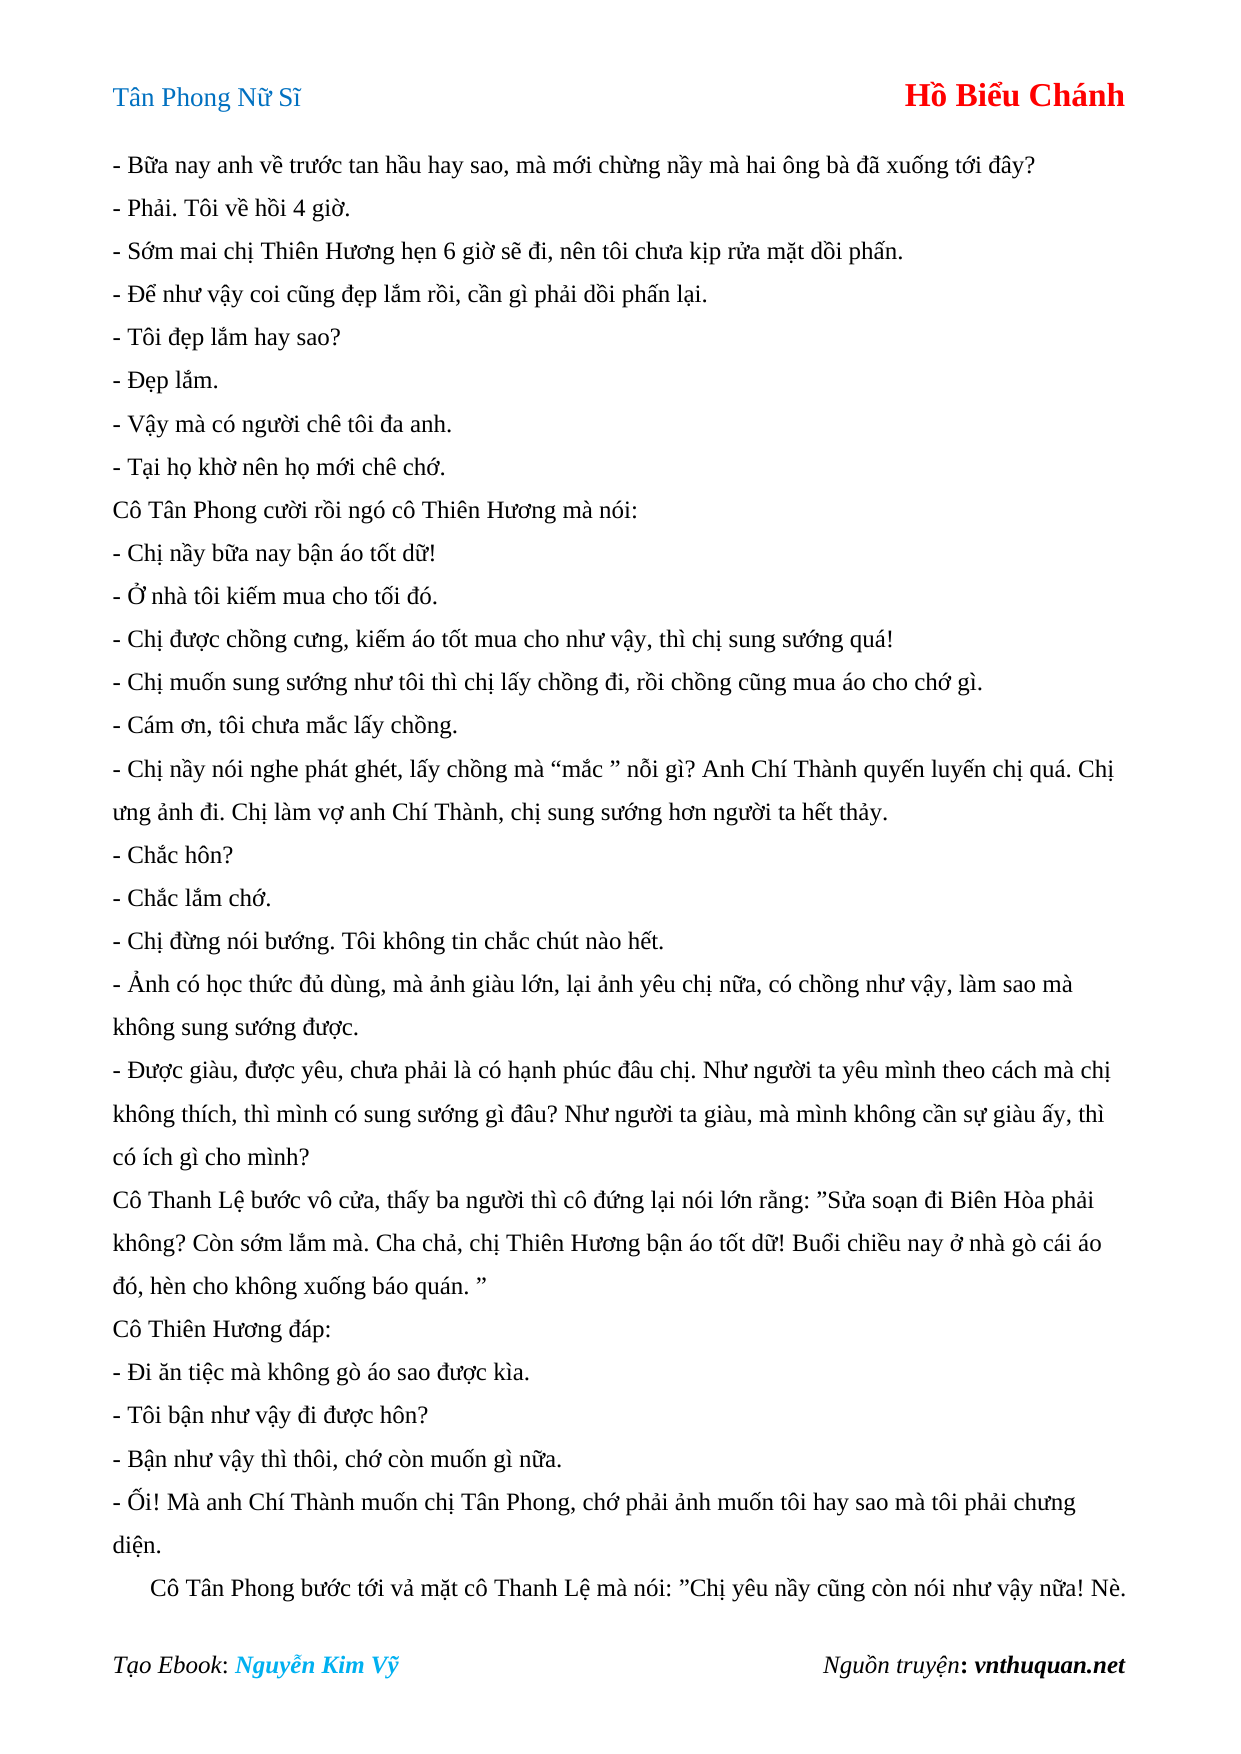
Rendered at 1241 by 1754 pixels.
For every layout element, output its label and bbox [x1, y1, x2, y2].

text [112, 150, 1128, 1602]
